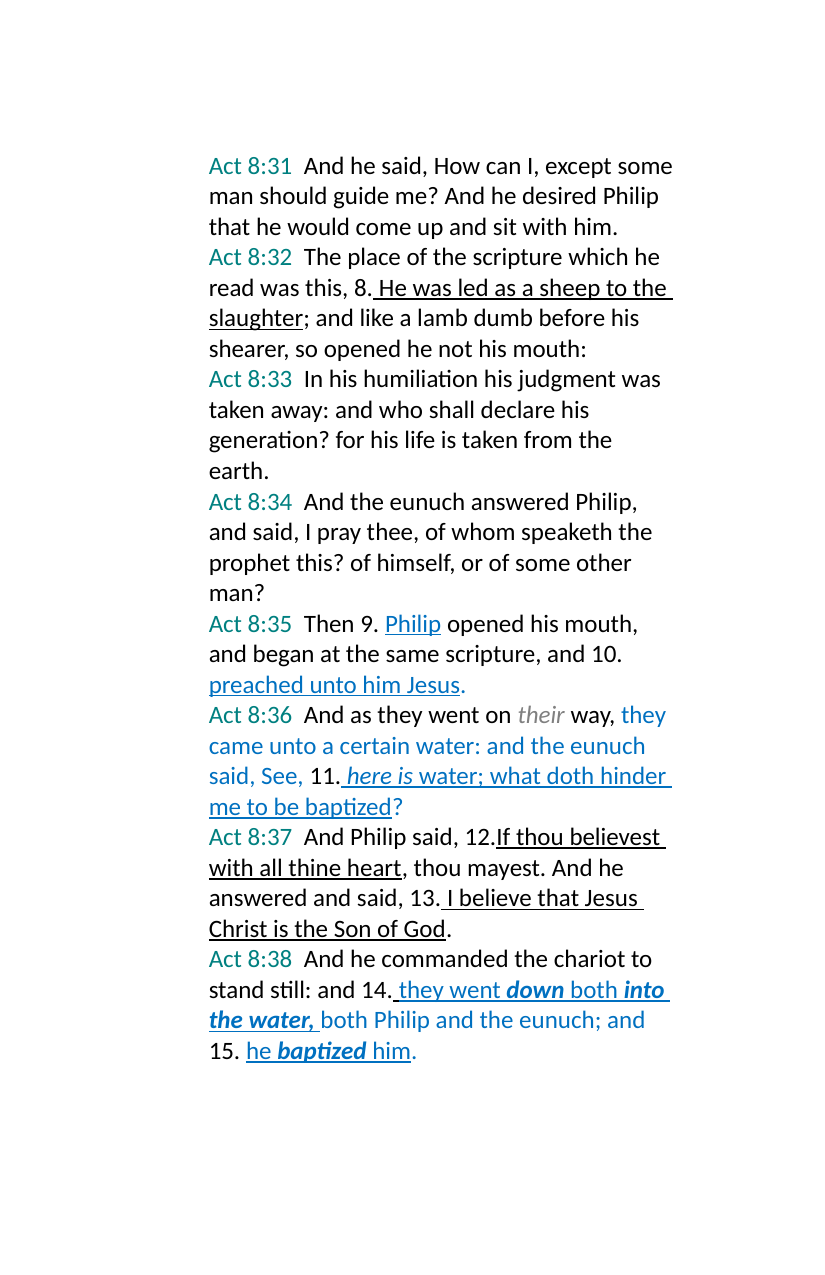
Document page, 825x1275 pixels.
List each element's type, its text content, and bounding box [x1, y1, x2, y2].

text Act 8:36 And as they went on their way, they came unto a certain water: and the eunuch said, See, 11. here is water; what doth hinder me to be baptized? [208, 699, 675, 821]
text Act 8:37 And Philip said, 12.If thou believest with all thine heart, thou mayest. And he answered and said, 13. I believe that Jesus Christ is the Son of God. [208, 821, 675, 943]
text Act 8:34 And the eunuch answered Philip, and said, I pray thee, of whom speaketh the prophet this? of himself, or of some other man? [208, 486, 675, 608]
text Act 8:33 In his humiliation his judgment was taken away: and who shall declare his generation? for his life is taken from the earth. [208, 364, 675, 486]
text Act 8:38 And he commanded the chariot to stand still: and 14. they went down both into the water, both Philip and the eunuch; and 15. he baptized him. [208, 943, 675, 1066]
text Act 8:31 And he said, How can I, except some man should guide me? And he desired Philip that he would come up and sit with him. [208, 150, 675, 242]
text Act 8:35 Then 9. Philip opened his mouth, and began at the same scripture, and 10. preached unto him Jesus. [208, 608, 675, 699]
text Act 8:32 The place of the scripture which he read was this, 8. He was led as a sheep to the slaughter; and like a lamb dumb before his shearer, so opened he not his mouth: [208, 242, 675, 364]
